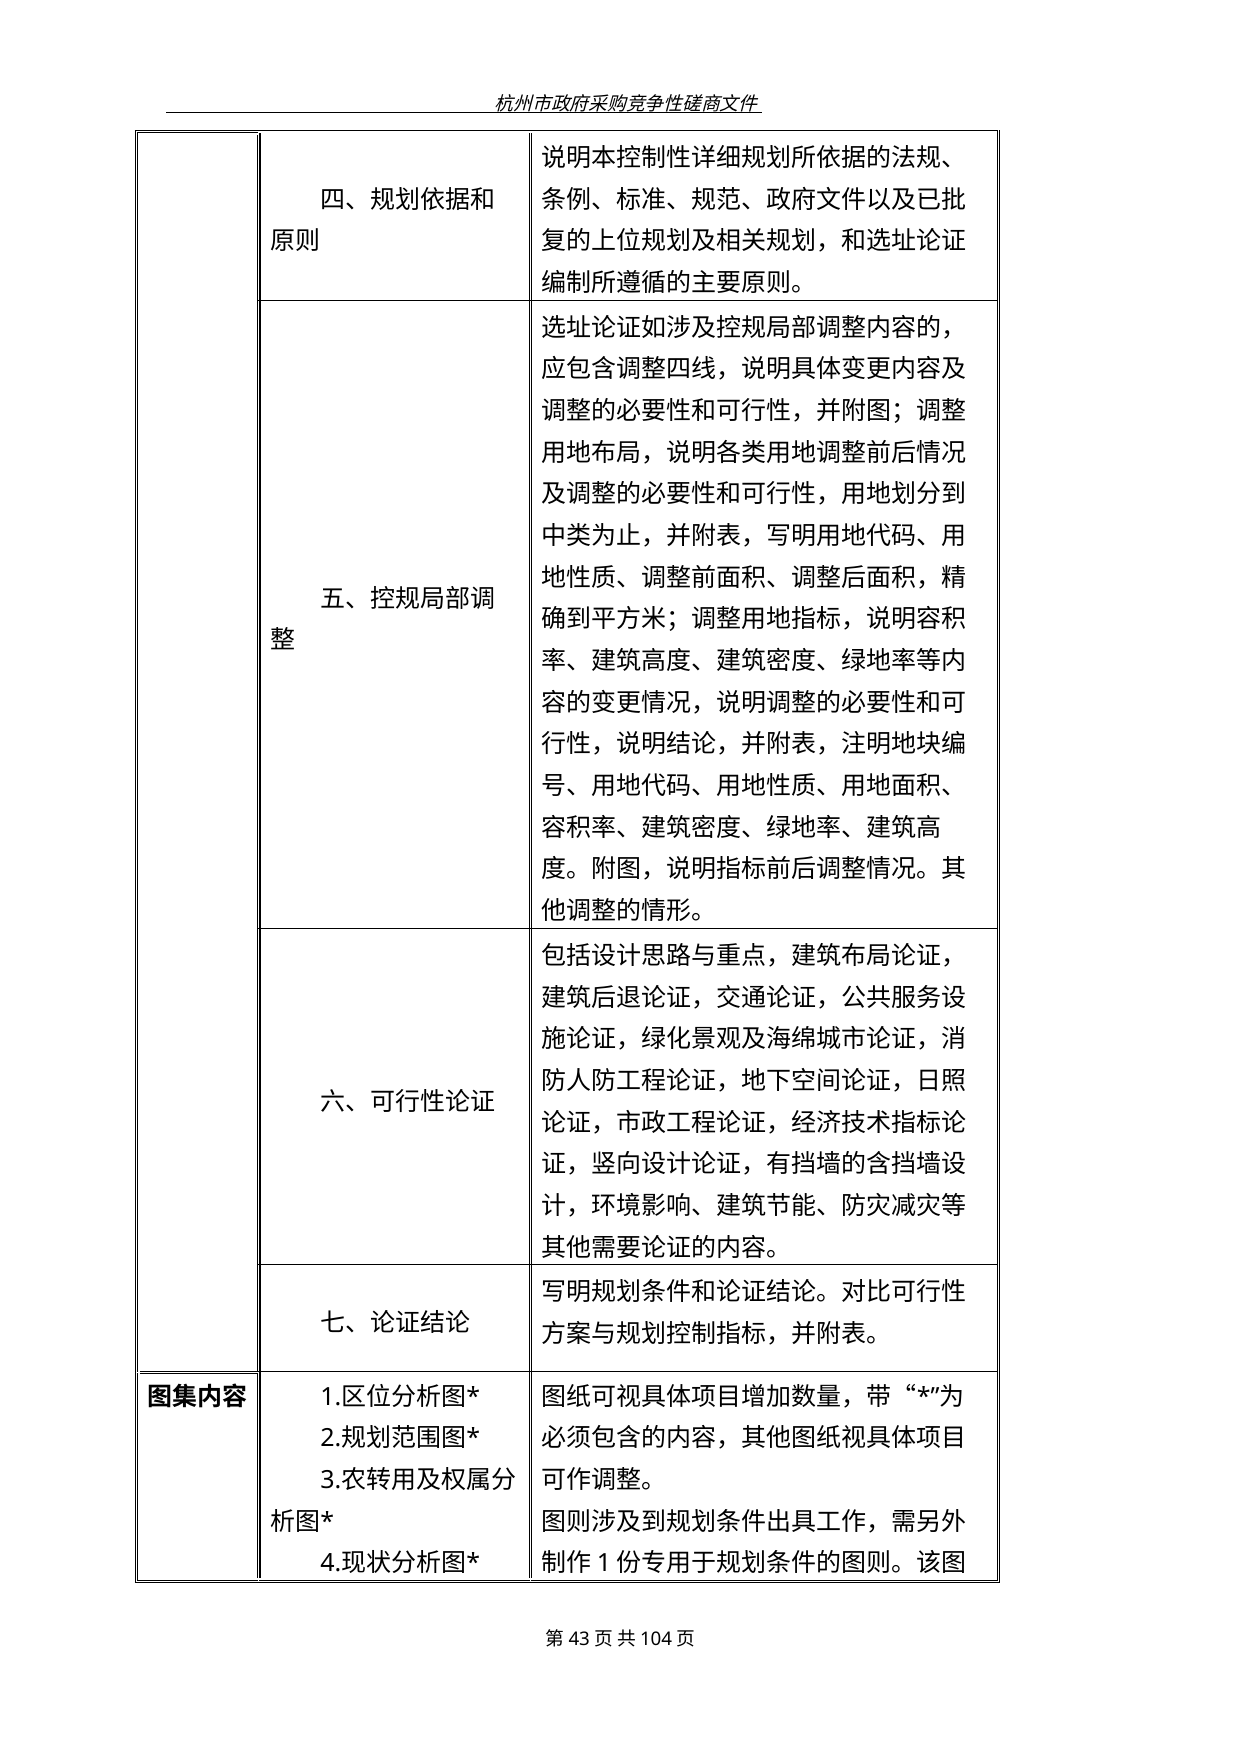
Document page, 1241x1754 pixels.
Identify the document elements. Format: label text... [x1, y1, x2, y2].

table_cell 四、规划依据和原则 [259, 131, 530, 300]
table_cell 七、论证结论 [261, 1265, 529, 1371]
table_cell 六、可行性论证 [261, 929, 529, 1264]
table_cell 说明本控制性详细规划所依据的法规、条例、标准、规范、政府文件以及已批复的上位规划及相关规划，和选址论证编制所遵循的主要原则。 [530, 131, 997, 300]
table_cell 五、控规局部调整 [261, 301, 529, 928]
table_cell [530, 1372, 997, 1580]
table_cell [259, 1372, 530, 1580]
table_cell 写明规划条件和论证结论。对比可行性方案与规划控制指标，并附表。 [532, 1265, 997, 1371]
table_cell 包括设计思路与重点，建筑布局论证，建筑后退论证，交通论证，公共服务设施论证，绿化景观及海绵城市论证，消防人防工程论证，地下空间论证，日照论证，市政工程论证，经济技术指标论证，竖向设计论证，有挡墙的含挡墙设计，环境影响、建筑节能、防灾减灾等其他需要论证的内容。 [532, 929, 997, 1264]
table_cell 选址论证如涉及控规局部调整内容的，应包含调整四线，说明具体变更内容及调整的必要性和可行性，并附图；调整用地布局，说明各类用地调整前后情况及调整的必要性和可行性，用地划分到中类为止，并附表，写明用地代码、用地性质、调整前面积、调整后面积，精确到平方米；调整用地指标，说明容积率、建筑高度、建筑密度、绿地率等内容的变更情况，说明调整的必要性和可行性，说明结论，并附表，注明地块编号、用地代码、用地性质、用地面积、容积率、建筑密度、绿地率、建筑高度。附图，说明指标前后调整情况。其他调整的情形。 [532, 301, 997, 928]
table_cell 图集内容 [138, 1371, 259, 1580]
